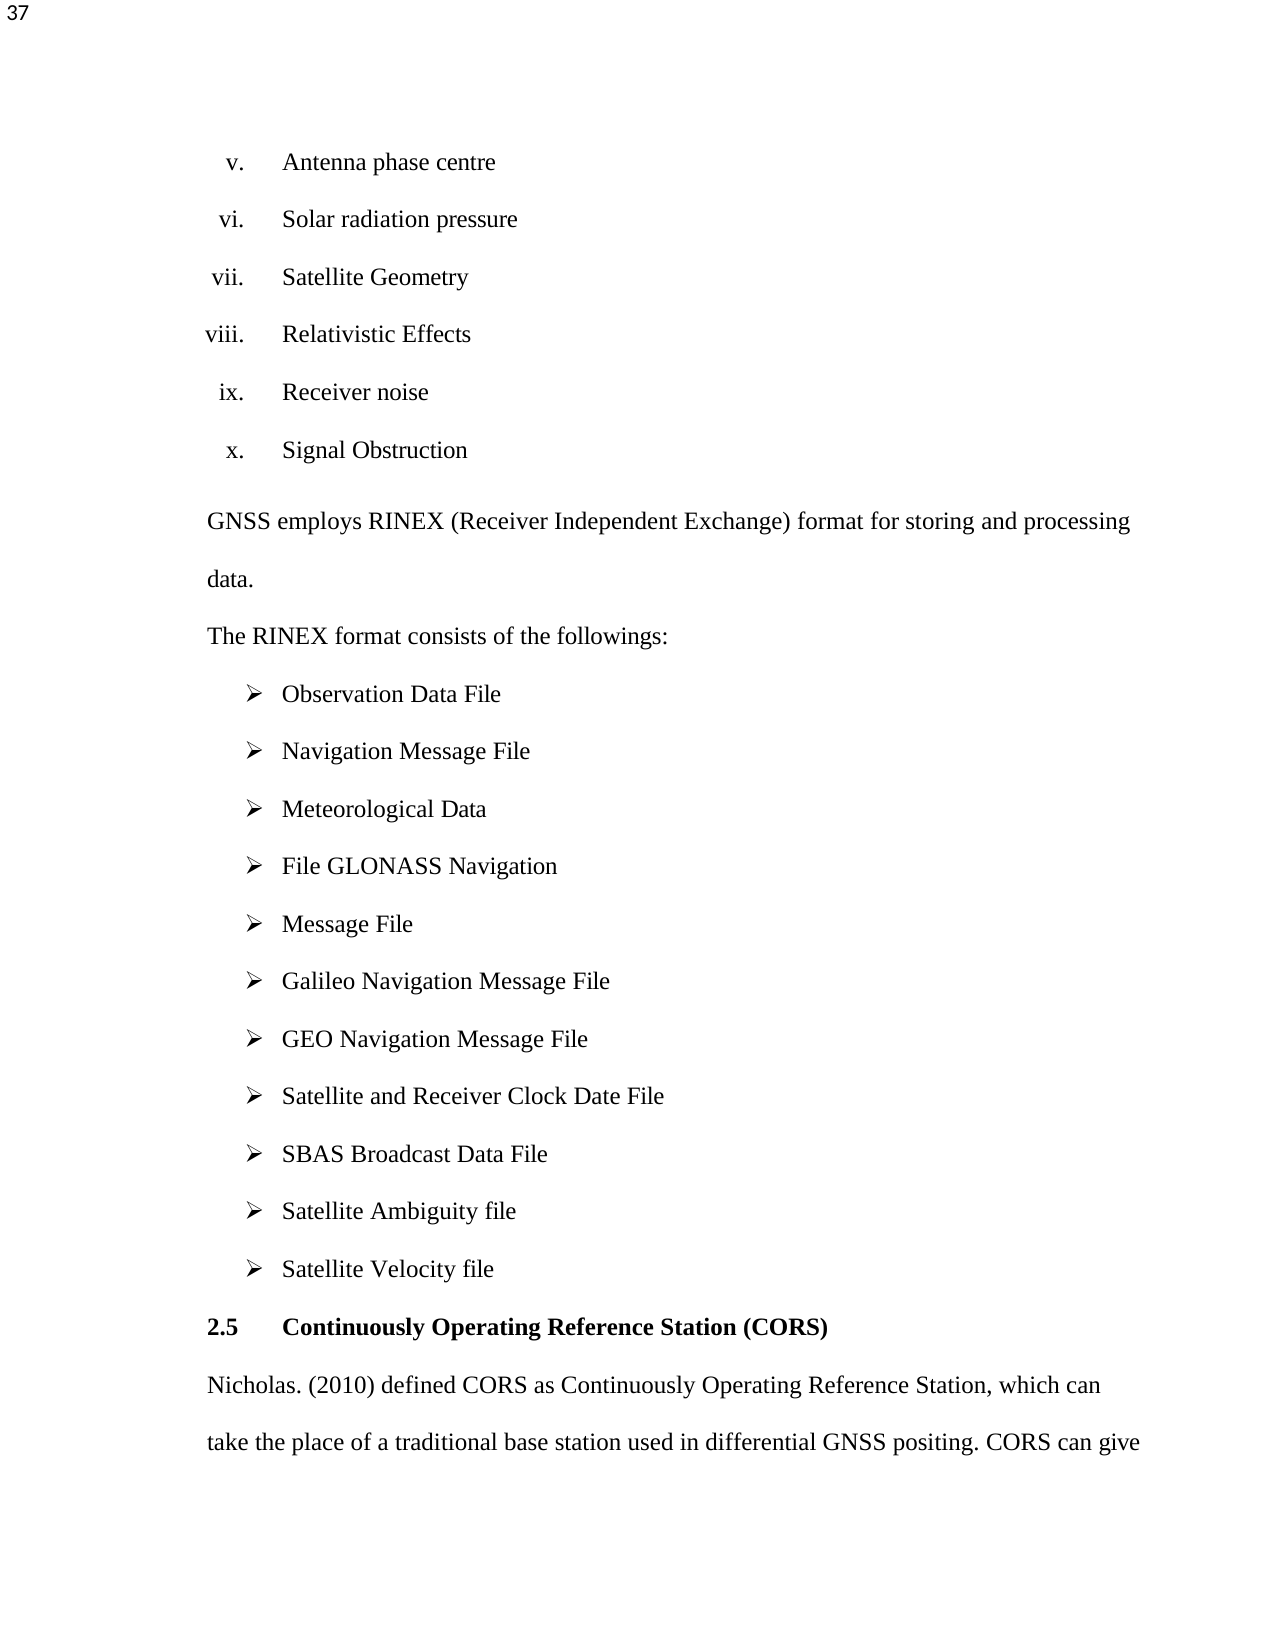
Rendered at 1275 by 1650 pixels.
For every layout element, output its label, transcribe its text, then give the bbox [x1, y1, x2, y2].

text Nicholas. (2010) defined CORS as Continuously Operating Reference Station, which can take the place of a traditional base station used in differential GNSS positing. CORS can give [207, 1370, 1141, 1456]
text GNSS employs RINEX (Receiver Independent Exchange) format for storing and processing data. [207, 506, 1141, 592]
list Satellite Geometry [211, 262, 1192, 291]
list Navigation Message File [244, 736, 1192, 765]
list Message File [244, 909, 1192, 938]
list Solar radiation pressure [218, 204, 1192, 233]
list File GLONASS Navigation [244, 851, 1192, 880]
list Signal Obstruction [226, 435, 1192, 463]
list Relativistic Effects [205, 319, 1192, 348]
subtitle Continuously Operating Reference Station (CORS) [207, 1312, 1192, 1341]
text The RINEX format consists of the followings: [207, 621, 1192, 650]
list SBAS Broadcast Data File [244, 1139, 1192, 1168]
list Meteorological Data [244, 794, 1192, 822]
list Receiver noise [218, 377, 1192, 406]
list Satellite Velocity file [244, 1254, 1192, 1283]
list GEO Navigation Message File [244, 1024, 1192, 1053]
list Galileo Navigation Message File [244, 966, 1192, 995]
list Satellite and Receiver Clock Date File [244, 1081, 1192, 1110]
list Observation Data File [244, 679, 1192, 707]
list Satellite Ambiguity file [244, 1196, 1192, 1225]
list Antenna phase centre [226, 147, 1192, 176]
